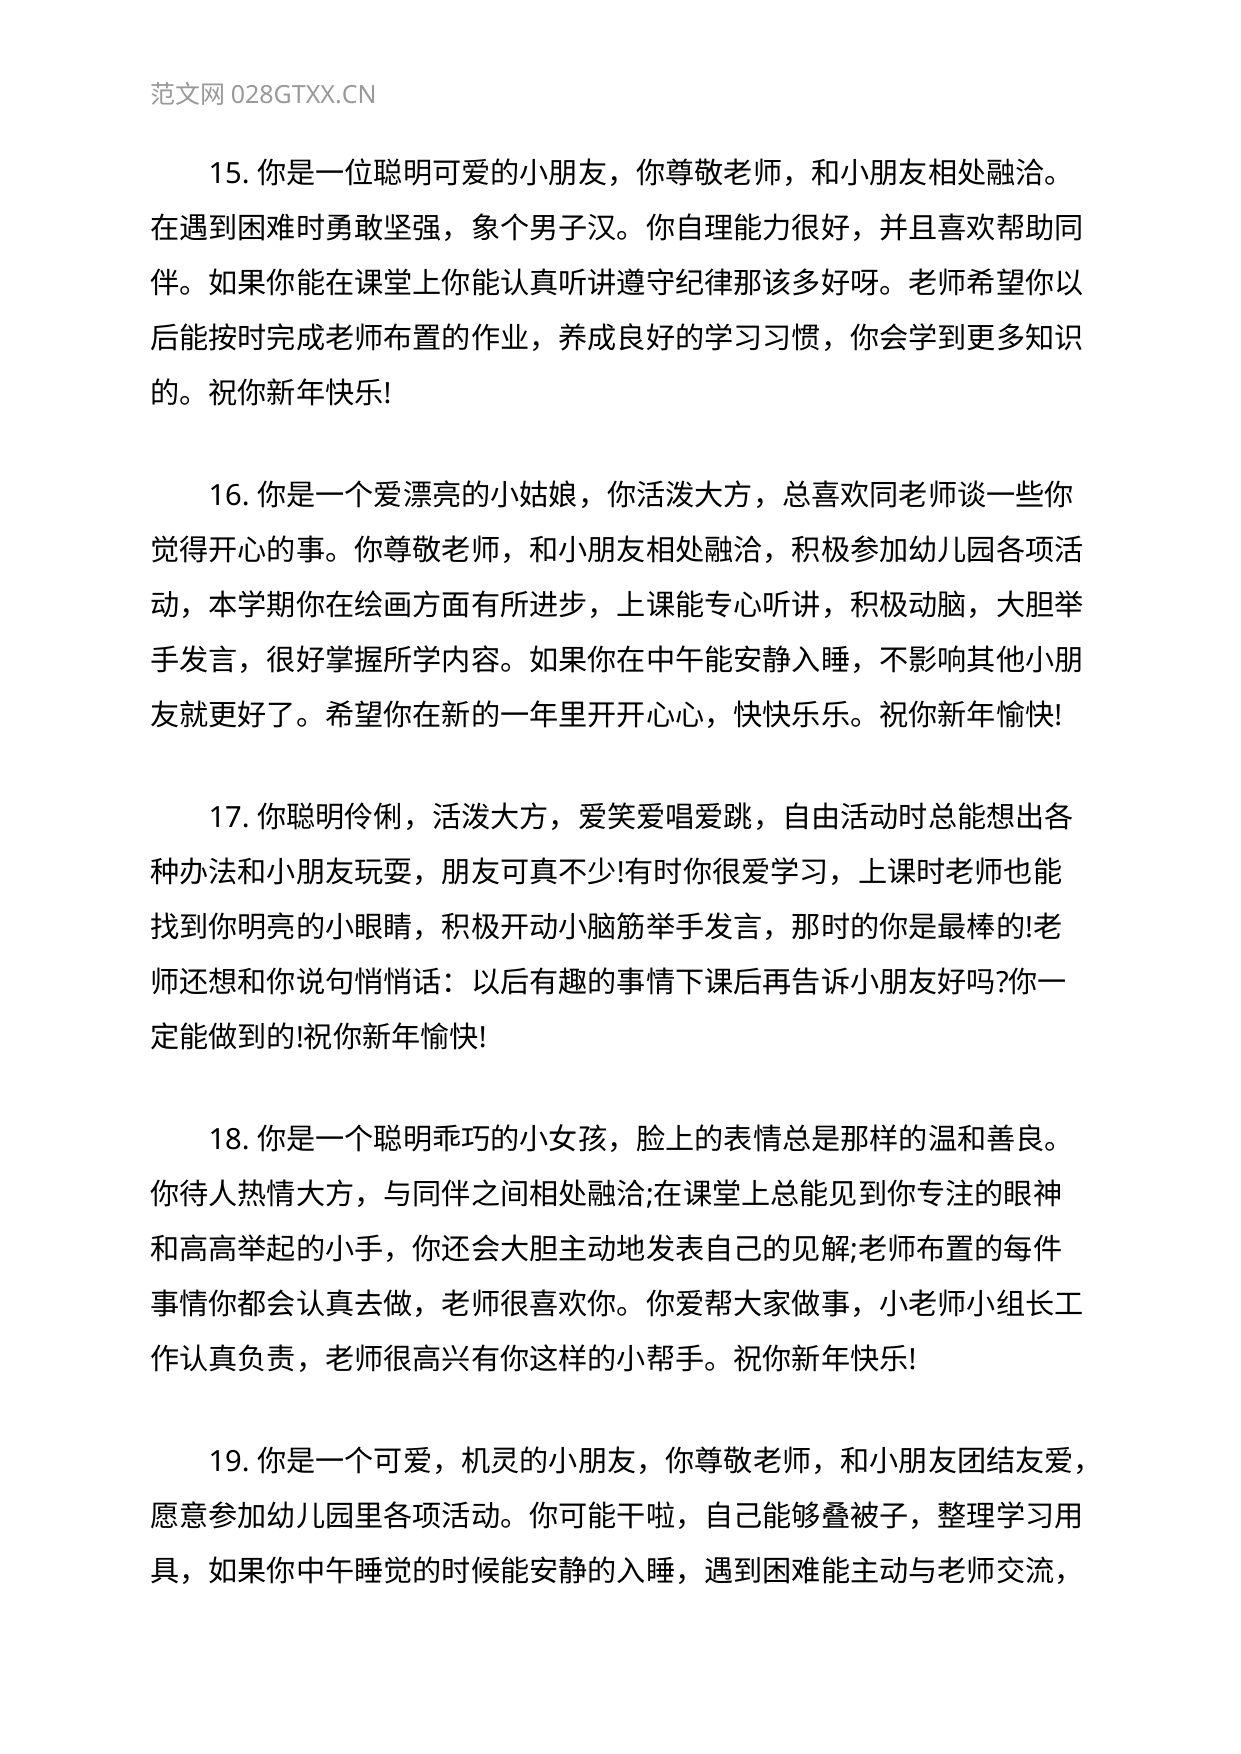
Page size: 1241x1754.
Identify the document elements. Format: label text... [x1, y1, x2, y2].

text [150, 1437, 1090, 1589]
text 17. 你聪明伶俐，活泼大方，爱笑爱唱爱跳，自由活动时总能想出各种办法和小朋友玩耍，朋友可真不少!有时你很爱学习，上课时老师也能找到你明亮的小眼睛，积极开动小脑筋举手发言，那时的你是最棒的!老师还想和你说句悄悄话：以后有趣的事情下课后再告诉小朋友好吗?你一定能做到的!祝你新年愉快! [150, 793, 1090, 1056]
text 15. 你是一位聪明可爱的小朋友，你尊敬老师，和小朋友相处融洽。在遇到困难时勇敢坚强，象个男子汉。你自理能力很好，并且喜欢帮助同伴。如果你能在课堂上你能认真听讲遵守纪律那该多好呀。老师希望你以后能按时完成老师布置的作业，养成良好的学习习惯，你会学到更多知识的。祝你新年快乐! [150, 150, 1090, 412]
text 18. 你是一个聪明乖巧的小女孩，脸上的表情总是那样的温和善良。你待人热情大方，与同伴之间相处融洽;在课堂上总能见到你专注的眼神和高高举起的小手，你还会大胆主动地发表自己的见解;老师布置的每件事情你都会认真去做，老师很喜欢你。你爱帮大家做事，小老师小组长工作认真负责，老师很高兴有你这样的小帮手。祝你新年快乐! [150, 1115, 1090, 1378]
text 16. 你是一个爱漂亮的小姑娘，你活泼大方，总喜欢同老师谈一些你觉得开心的事。你尊敬老师，和小朋友相处融洽，积极参加幼儿园各项活动，本学期你在绘画方面有所进步，上课能专心听讲，积极动脑，大胆举手发言，很好掌握所学内容。如果你在中午能安静入睡，不影响其他小朋友就更好了。希望你在新的一年里开开心心，快快乐乐。祝你新年愉快! [150, 472, 1090, 734]
